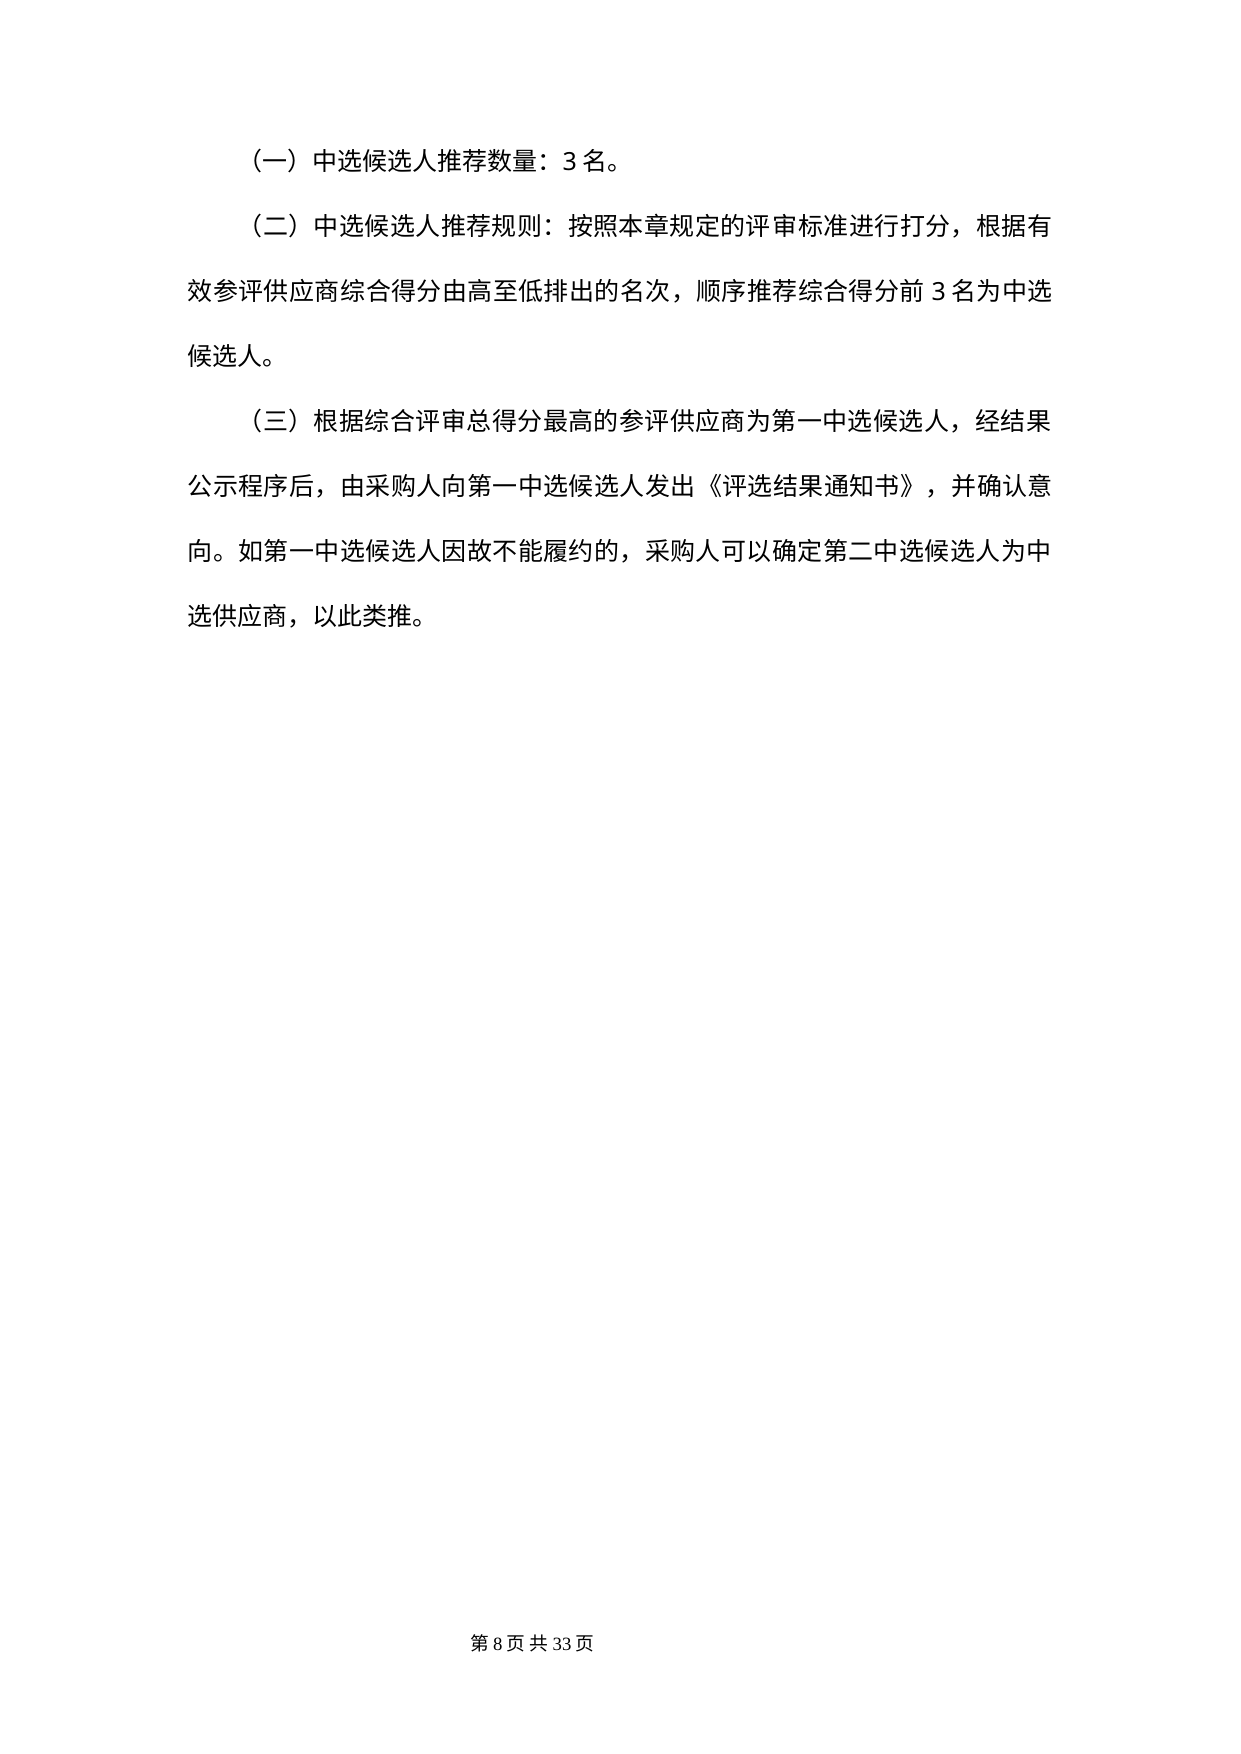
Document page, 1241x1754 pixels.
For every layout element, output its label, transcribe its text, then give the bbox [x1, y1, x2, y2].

text （一）中选候选人推荐数量：3名。 [187, 127, 1053, 192]
text （二）中选候选人推荐规则：按照本章规定的评审标准进行打分，根据有效参评供应商综合得分由高至低排出的名次，顺序推荐综合得分前3名为中选候选人。 [187, 192, 1053, 387]
text （三）根据综合评审总得分最高的参评供应商为第一中选候选人，经结果公示程序后，由采购人向第一中选候选人发出《评选结果通知书》，并确认意向。如第一中选候选人因故不能履约的，采购人可以确定第二中选候选人为中选供应商，以此类推。 [187, 387, 1053, 647]
